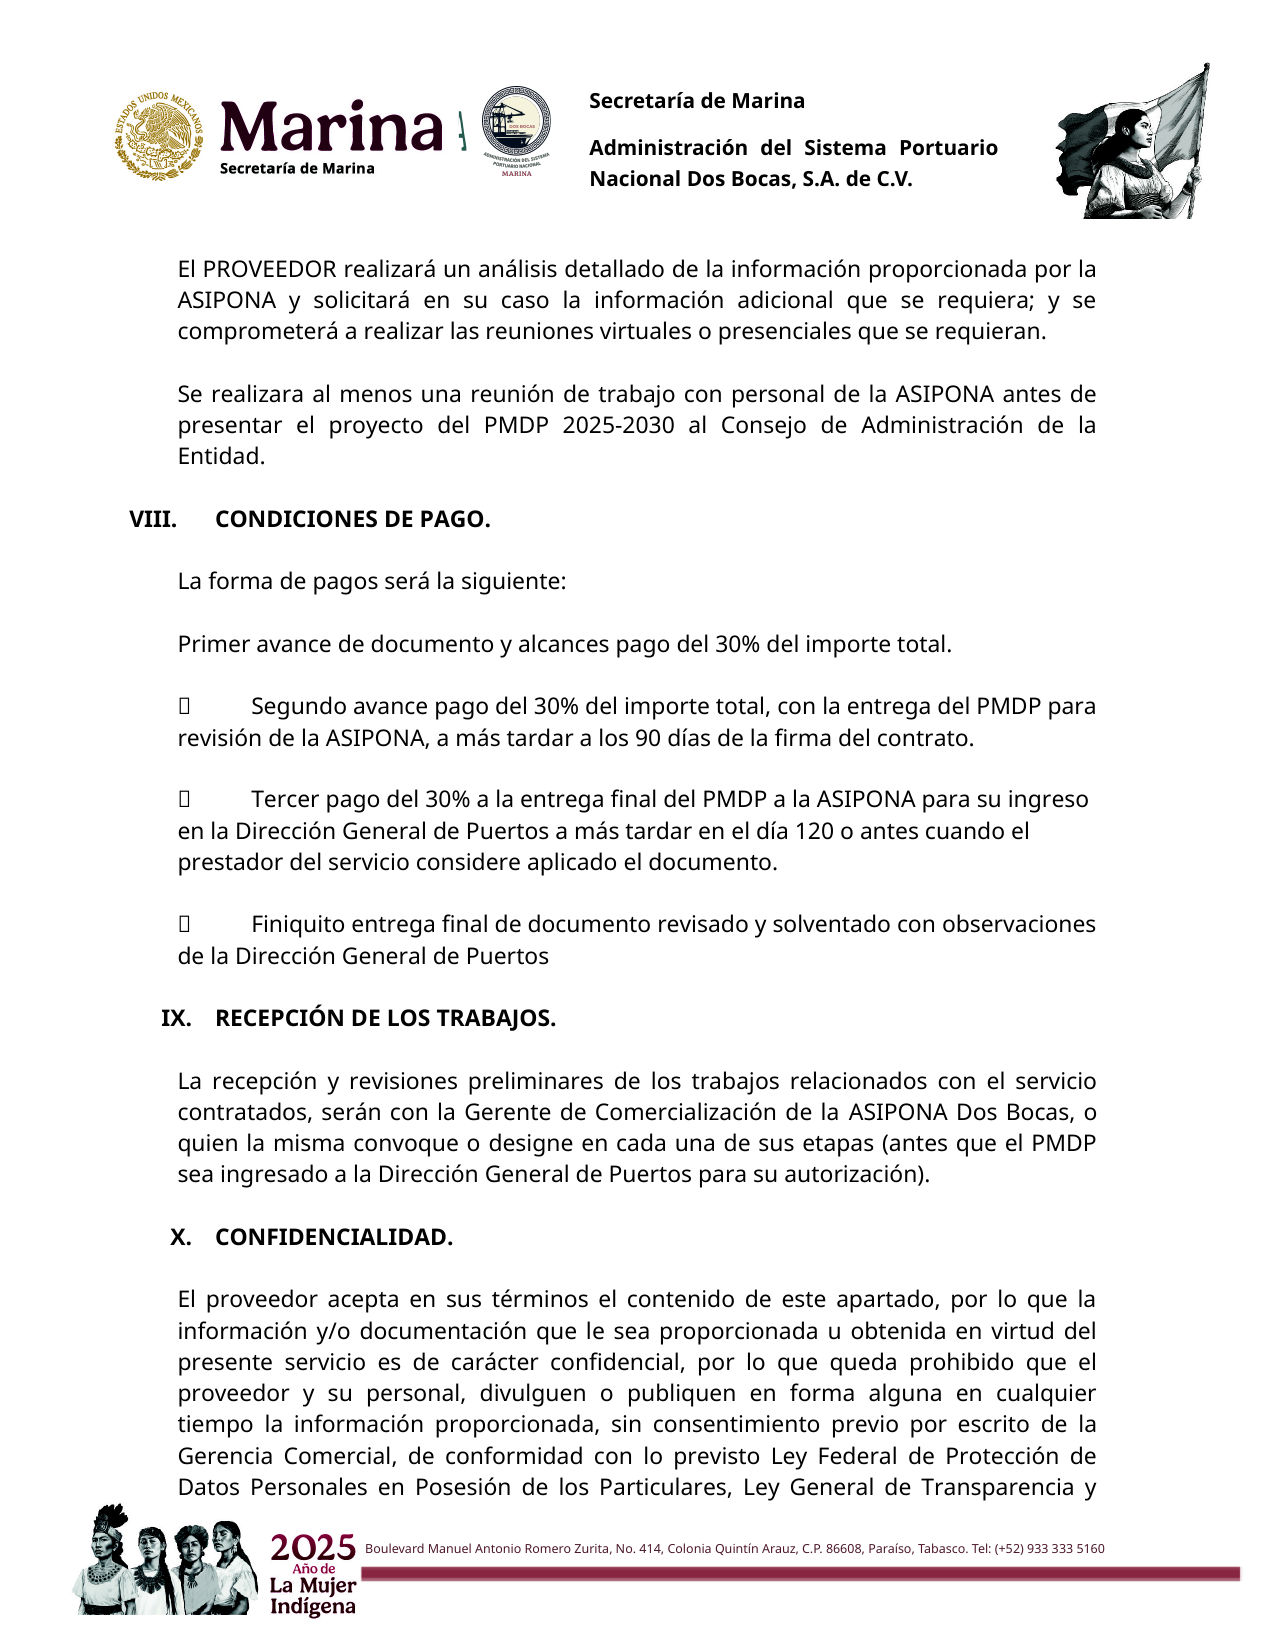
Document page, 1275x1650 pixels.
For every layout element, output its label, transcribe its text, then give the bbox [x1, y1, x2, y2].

text Se realizara al menos una reunión de trabajo con personal de la ASIPONA antes de presentar el proyecto del PMDP 2025-2030 al Consejo de Administración de la Entidad. [177, 378, 1098, 472]
list CONFIDENCIALIDAD. [192, 1221, 1098, 1252]
text La recepción y revisiones preliminares de los trabajos relacionados con el servicio contratados, serán con la Gerente de Comercialización de la ASIPONA Dos Bocas, o quien la misma convoque o designe en cada una de sus etapas (antes que el PMDP sea ingresado a la Dirección General de Puertos para su autorización). [177, 1064, 1098, 1189]
text Primer avance de documento y alcances pago del 30% del importe total. [177, 628, 1098, 659]
text  Segundo avance pago del 30% del importe total, con la entrega del PMDP para revisión de la ASIPONA, a más tardar a los 90 días de la firma del contrato. [177, 690, 1098, 753]
text El PROVEEDOR realizará un análisis detallado de la información proporcionada por la ASIPONA y solicitará en su caso la información adicional que se requiera; y se comprometerá a realizar las reuniones virtuales o presenciales que se requieran. [177, 253, 1098, 347]
list CONDICIONES DE PAGO. [177, 503, 1098, 534]
picture [2, 1497, 1244, 1627]
picture [9, 59, 1275, 219]
list RECEPCIÓN DE LOS TRABAJOS. [192, 1002, 1098, 1033]
text  Tercer pago del 30% a la entrega final del PMDP a la ASIPONA para su ingreso en la Dirección General de Puertos a más tardar en el día 120 o antes cuando el prestador del servicio considere aplicado el documento. [177, 783, 1098, 877]
text  Finiquito entrega final de documento revisado y solventado con observaciones de la Dirección General de Puertos [177, 908, 1098, 971]
text La forma de pagos será la siguiente: [177, 565, 1098, 597]
